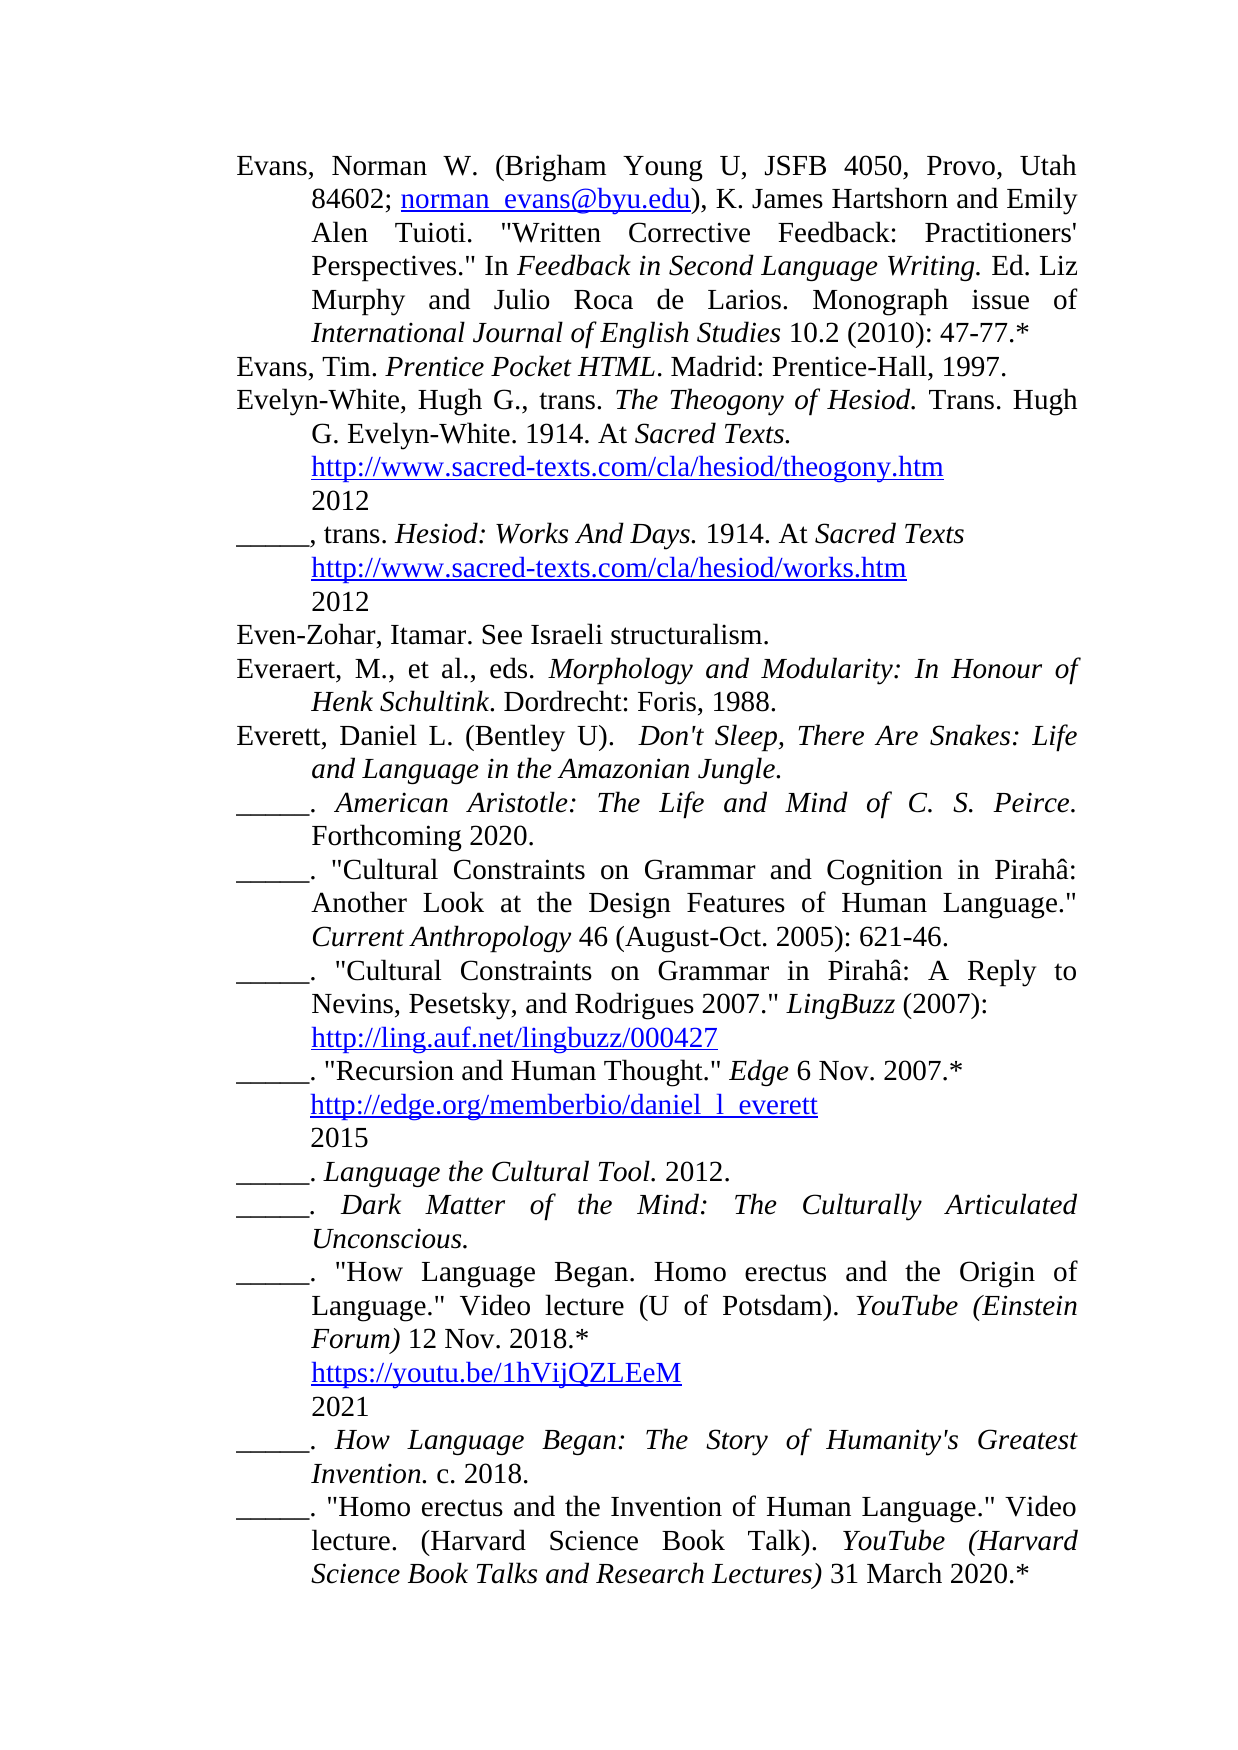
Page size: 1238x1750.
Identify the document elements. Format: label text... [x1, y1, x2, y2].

text 2012 [236, 483, 1078, 517]
text 2015 [236, 1120, 1078, 1154]
text _____. "How Language Began. Homo erectus and the Origin of Language." Video lecture (U of Potsdam). YouTube (Einstein Forum) 12 Nov. 2018.* [236, 1254, 1078, 1355]
text https://youtu.be/1hVijQZLEeM [311, 1355, 1078, 1389]
text _____. American Aristotle: The Life and Mind of C. S. Peirce. Forthcoming 2020. [236, 785, 1078, 852]
text _____. "Cultural Constraints on Grammar and Cognition in Pirahâ: Another Look at the Design Features of Human Language." Current Anthropology 46 (August-Oct. 2005): 621-46. [236, 852, 1078, 953]
text http://edge.org/memberbio/daniel_l_everett [236, 1087, 1078, 1120]
text Evans, Tim. Prentice Pocket HTML. Madrid: Prentice-Hall, 1997. [236, 349, 1078, 382]
text Everaert, M., et al., eds. Morphology and Modularity: In Honour of Henk Schultink. Dordrecht: Foris, 1988. [236, 651, 1078, 718]
text _____. How Language Began: The Story of Humanity's Greatest Invention. c. 2018. [236, 1422, 1078, 1489]
text http://ling.auf.net/lingbuzz/000427 [236, 1020, 1078, 1053]
text _____. Dark Matter of the Mind: The Culturally Articulated Unconscious. [236, 1187, 1078, 1254]
text Evans, Norman W. (Brigham Young U, JSFB 4050, Provo, Utah 84602; norman_evans@byu.edu), K. James Hartshorn and Emily Alen Tuioti. "Written Corrective Feedback: Practitioners' Perspectives." In Feedback in Second Language Writing. Ed. Liz Murphy and Julio Roca de Larios. Monograph issue of International Journal of English Studies 10.2 (2010): 47-77.* [236, 148, 1078, 349]
text _____. "Cultural Constraints on Grammar in Pirahâ: A Reply to Nevins, Pesetsky, and Rodrigues 2007." LingBuzz (2007): [236, 953, 1078, 1020]
text 2021 [236, 1389, 1078, 1422]
text 2012 [236, 584, 1078, 617]
text _____. "Homo erectus and the Invention of Human Language." Video lecture. (Harvard Science Book Talk). YouTube (Harvard Science Book Talks and Research Lectures) 31 March 2020.* [236, 1489, 1078, 1590]
text Evelyn-White, Hugh G., trans. The Theogony of Hesiod. Trans. Hugh G. Evelyn-White. 1914. At Sacred Texts. [236, 382, 1078, 449]
text Even-Zohar, Itamar. See Israeli structuralism. [236, 617, 1078, 651]
text _____, trans. Hesiod: Works And Days. 1914. At Sacred Texts [236, 517, 1078, 550]
text _____. "Recursion and Human Thought." Edge 6 Nov. 2007.* [236, 1053, 1078, 1087]
text http://www.sacred-texts.com/cla/hesiod/theogony.htm [236, 449, 1078, 483]
text _____. Language the Cultural Tool. 2012. [236, 1154, 1078, 1187]
text Everett, Daniel L. (Bentley U). Don't Sleep, There Are Snakes: Life and Language in the Amazonian Jungle. [236, 718, 1078, 785]
text http://www.sacred-texts.com/cla/hesiod/works.htm [236, 550, 1078, 584]
